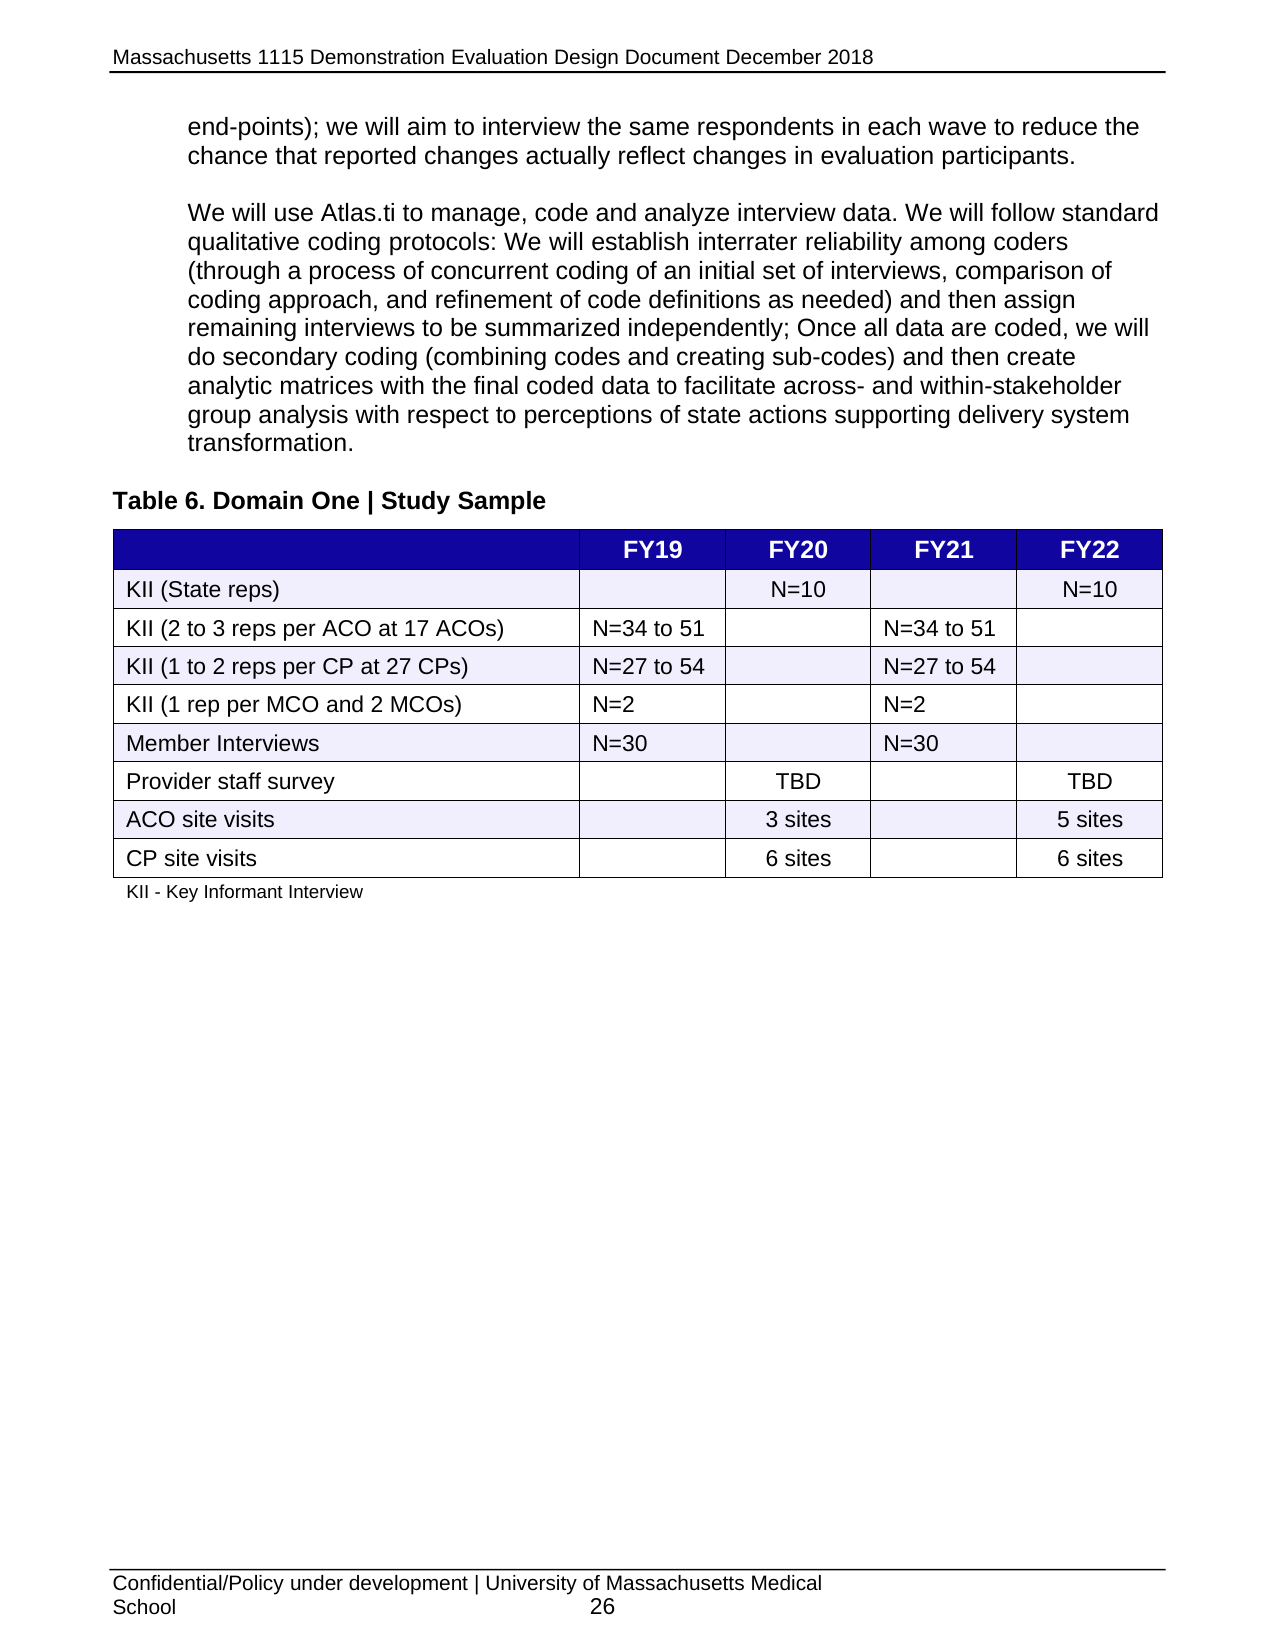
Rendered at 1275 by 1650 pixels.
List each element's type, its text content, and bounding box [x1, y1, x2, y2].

text We will use Atlas.ti to manage, code and analyze interview data. We will follow standard qualitative coding protocols: We will establish interrater reliability among coders (through a process of concurrent coding of an initial set of interviews, comparison of coding approach, and refinement of code definitions as needed) and then assign remaining interviews to be summarized independently; Once all data are coded, we will do secondary coding (combining codes and creating sub-codes) and then create analytic matrices with the final coded data to facilitate across- and within-stakeholder group analysis with respect to perceptions of state actions supporting delivery system transformation. [187, 198, 1161, 457]
table_cell 5 sites [1017, 801, 1162, 838]
table_cell ACO site visits [114, 801, 579, 838]
table_cell [726, 609, 870, 646]
table_cell KII (1 rep per MCO and 2 MCOs) [114, 685, 579, 723]
table_header FY19 [580, 530, 725, 569]
table_cell KII (1 to 2 reps per CP at 27 CPs) [114, 647, 579, 684]
table_cell 6 sites [726, 839, 870, 877]
table_cell N=2 [871, 685, 1016, 723]
table_cell TBD [726, 762, 870, 800]
table_cell 3 sites [726, 801, 870, 838]
table_cell [1017, 724, 1162, 761]
table_cell Member Interviews [114, 724, 579, 761]
table_cell N=34 to 51 [871, 609, 1016, 646]
table_cell [580, 801, 725, 838]
table_cell N=10 [1017, 570, 1162, 608]
table_cell N=2 [580, 685, 725, 723]
table_cell N=30 [871, 724, 1016, 761]
table_cell [726, 647, 870, 684]
table_cell CP site visits [114, 839, 579, 877]
table_cell [871, 762, 1016, 800]
table_cell N=27 to 54 [871, 647, 1016, 684]
table_cell TBD [1017, 762, 1162, 800]
table_cell Provider staff survey [114, 762, 579, 800]
table_cell [1017, 647, 1162, 684]
table_header FY20 [726, 530, 870, 569]
table_cell N=34 to 51 [580, 609, 725, 646]
table_cell [1017, 609, 1162, 646]
table_cell [871, 839, 1016, 877]
table_cell KII - Key Informant Interview [113, 878, 1162, 904]
table_cell KII (2 to 3 reps per ACO at 17 ACOs) [114, 609, 579, 646]
table_cell [726, 724, 870, 761]
table_header FY21 [871, 530, 1016, 569]
text end-points); we will aim to interview the same respondents in each wave to reduce the chance that reported changes actually reflect changes in evaluation participants. [187, 112, 1143, 170]
table_cell KII (State reps) [114, 570, 579, 608]
subtitle Table 6. Domain One | Study Sample [112, 486, 1223, 515]
table_header [114, 530, 579, 569]
table_cell N=27 to 54 [580, 647, 725, 684]
table_cell [580, 762, 725, 800]
table_header FY22 [1017, 530, 1162, 569]
table_cell [580, 570, 725, 608]
table_cell [871, 801, 1016, 838]
table_cell N=30 [580, 724, 725, 761]
table_cell [1017, 685, 1162, 723]
table_cell N=10 [726, 570, 870, 608]
table_cell [871, 570, 1016, 608]
table_cell 6 sites [1017, 839, 1162, 877]
table_cell [726, 685, 870, 723]
table_cell [580, 839, 725, 877]
